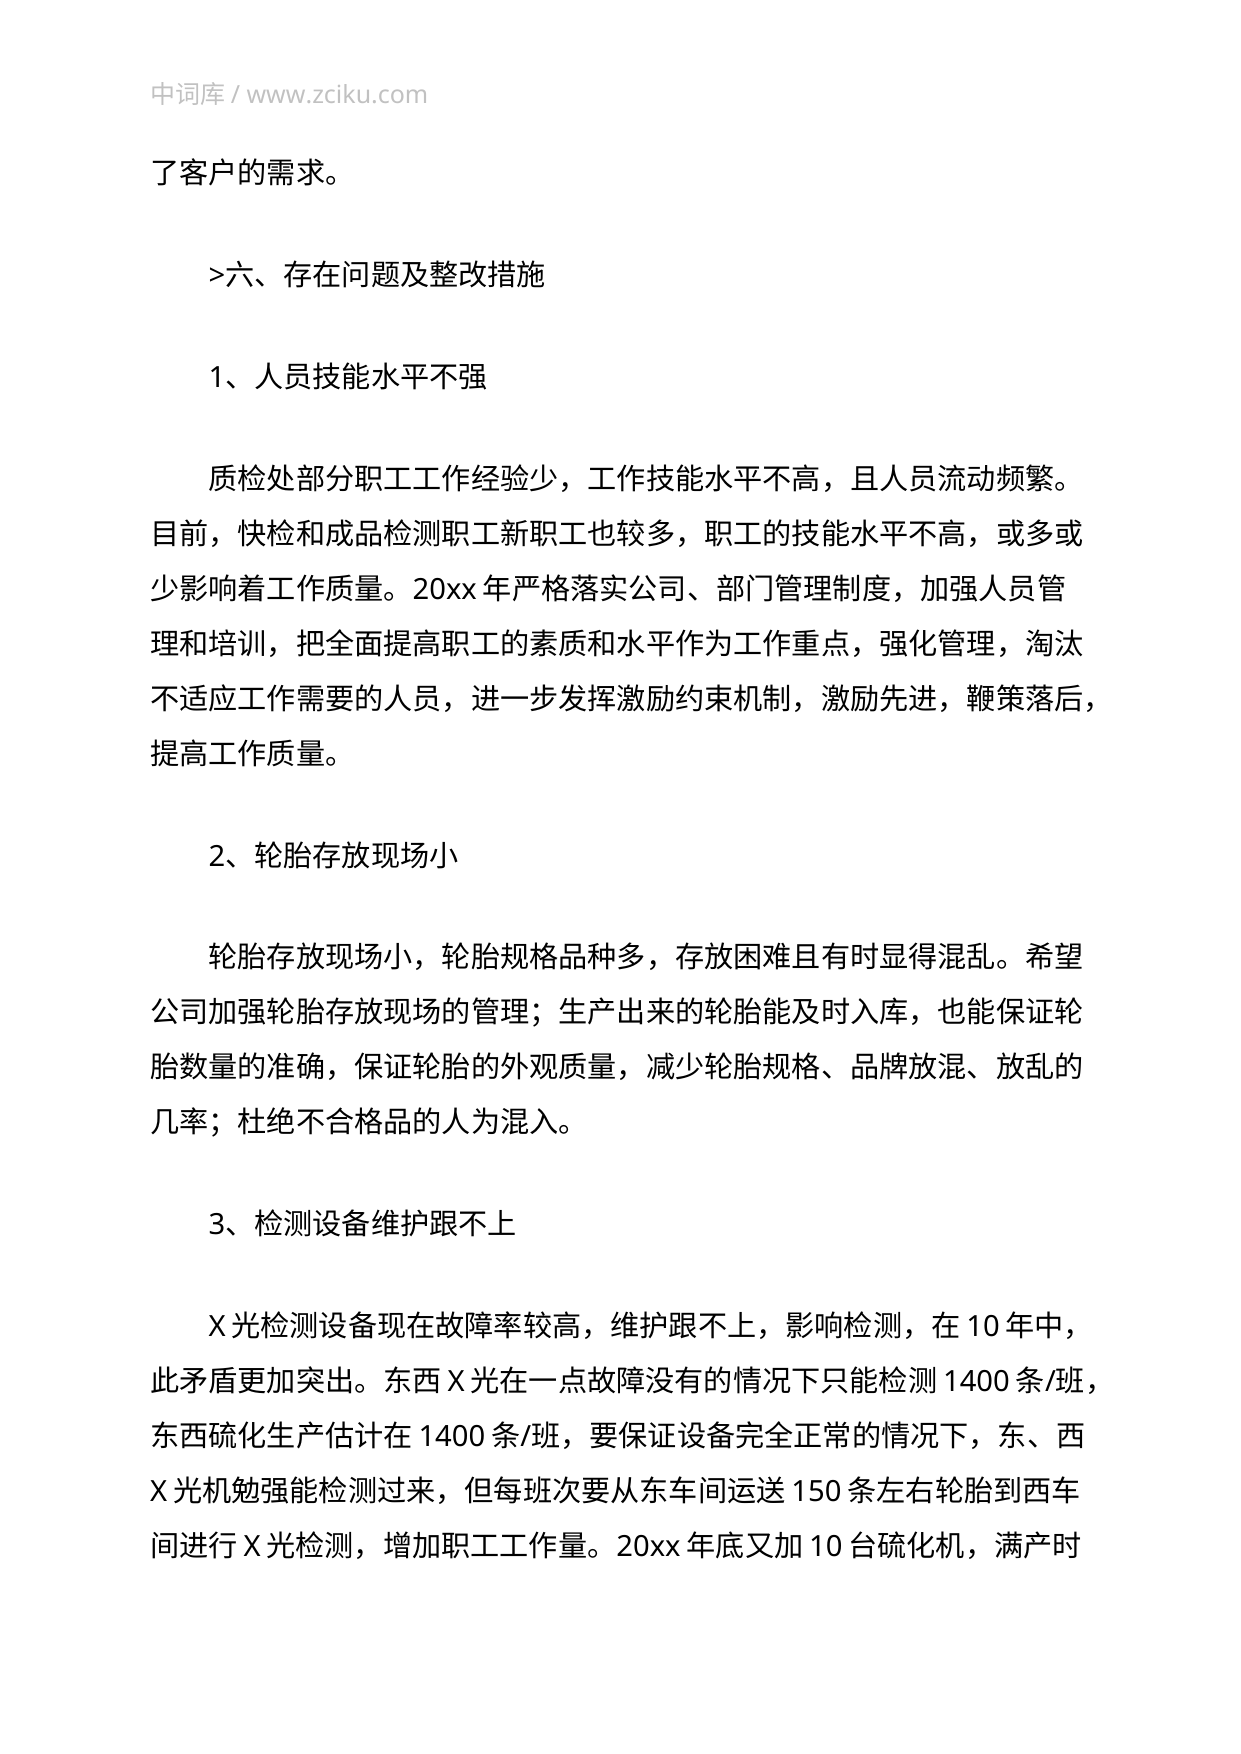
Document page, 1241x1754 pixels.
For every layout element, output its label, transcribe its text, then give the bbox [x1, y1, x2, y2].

text 2、轮胎存放现场小 [150, 832, 1090, 874]
text >六、存在问题及整改措施 [150, 252, 1090, 294]
text 1、人员技能水平不强 [150, 354, 1090, 396]
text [150, 150, 1090, 192]
text 3、检测设备维护跟不上 [150, 1201, 1090, 1243]
text 轮胎存放现场小，轮胎规格品种多，存放困难且有时显得混乱。希望公司加强轮胎存放现场的管理；生产出来的轮胎能及时入库，也能保证轮胎数量的准确，保证轮胎的外观质量，减少轮胎规格、品牌放混、放乱的几率；杜绝不合格品的人为混入。 [150, 934, 1090, 1141]
text 质检处部分职工工作经验少，工作技能水平不高，且人员流动频繁。目前，快检和成品检测职工新职工也较多，职工的技能水平不高，或多或少影响着工作质量。20xx年严格落实公司、部门管理制度，加强人员管理和培训，把全面提高职工的素质和水平作为工作重点，强化管理，淘汰不适应工作需要的人员，进一步发挥激励约束机制，激励先进，鞭策落后，提高工作质量。 [150, 456, 1090, 773]
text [150, 1302, 1090, 1565]
